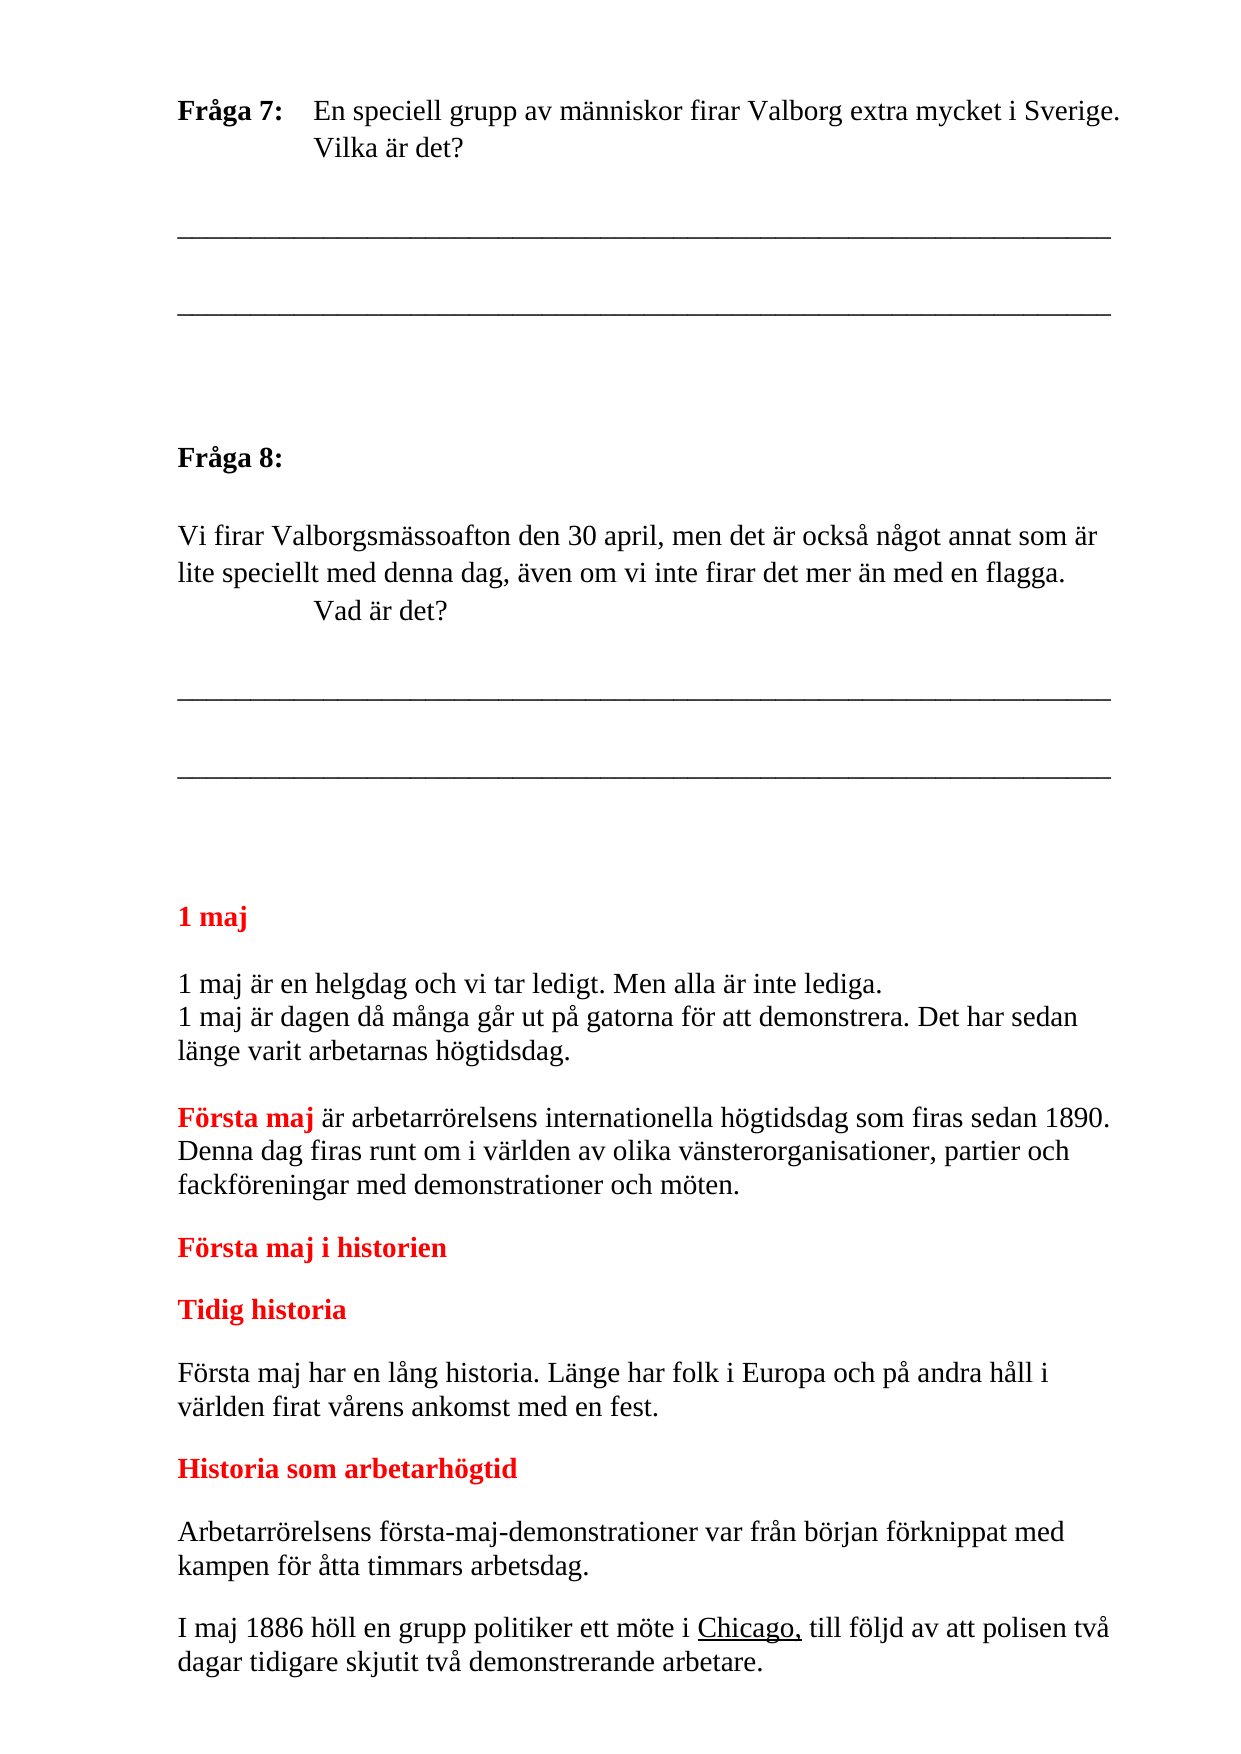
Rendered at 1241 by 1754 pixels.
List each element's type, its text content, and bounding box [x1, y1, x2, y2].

text ________________________________________________________________ [177, 666, 1122, 704]
text Historia som arbetarhögtid [177, 1451, 1122, 1485]
text ________________________________________________________________ [177, 744, 1122, 781]
text 1 maj [177, 899, 1122, 932]
text Första maj i historien [177, 1230, 1122, 1263]
text I maj 1886 höll en grupp politiker ett möte i Chicago, till följd av att polisen två dagar tidigare skjutit två demonstrerande arbetare. [177, 1610, 1122, 1677]
text ________________________________________________________________ [177, 281, 1122, 319]
text Tidig historia [177, 1292, 1122, 1326]
text 1 maj är en helgdag och vi tar ledigt. Men alla är inte lediga. 1 maj är dagen då många går ut på gatorna för att demonstrera. Det har sedan länge varit arbetarnas högtidsdag. [177, 966, 1122, 1066]
text Fråga 7: En speciell grupp av människor firar Valborg extra mycket i Sverige. Vilka är det? [177, 89, 1122, 164]
text Vi firar Valborgsmässoafton den 30 april, men det är också något annat som är lite speciellt med denna dag, även om vi inte firar det mer än med en flagga. Vad är det? [177, 514, 1122, 626]
text Fråga 8: [177, 436, 1122, 474]
text Arbetarrörelsens första-maj-demonstrationer var från början förknippat med kampen för åtta timmars arbetsdag. [177, 1514, 1122, 1581]
text ________________________________________________________________ [177, 204, 1122, 241]
text Första maj är arbetarrörelsens internationella högtidsdag som firas sedan 1890. Denna dag firas runt om i världen av olika vänsterorganisationer, partier och fackföreningar med demonstrationer och möten. [177, 1100, 1122, 1201]
text Första maj har en lång historia. Länge har folk i Europa och på andra håll i världen firat vårens ankomst med en fest. [177, 1355, 1122, 1422]
